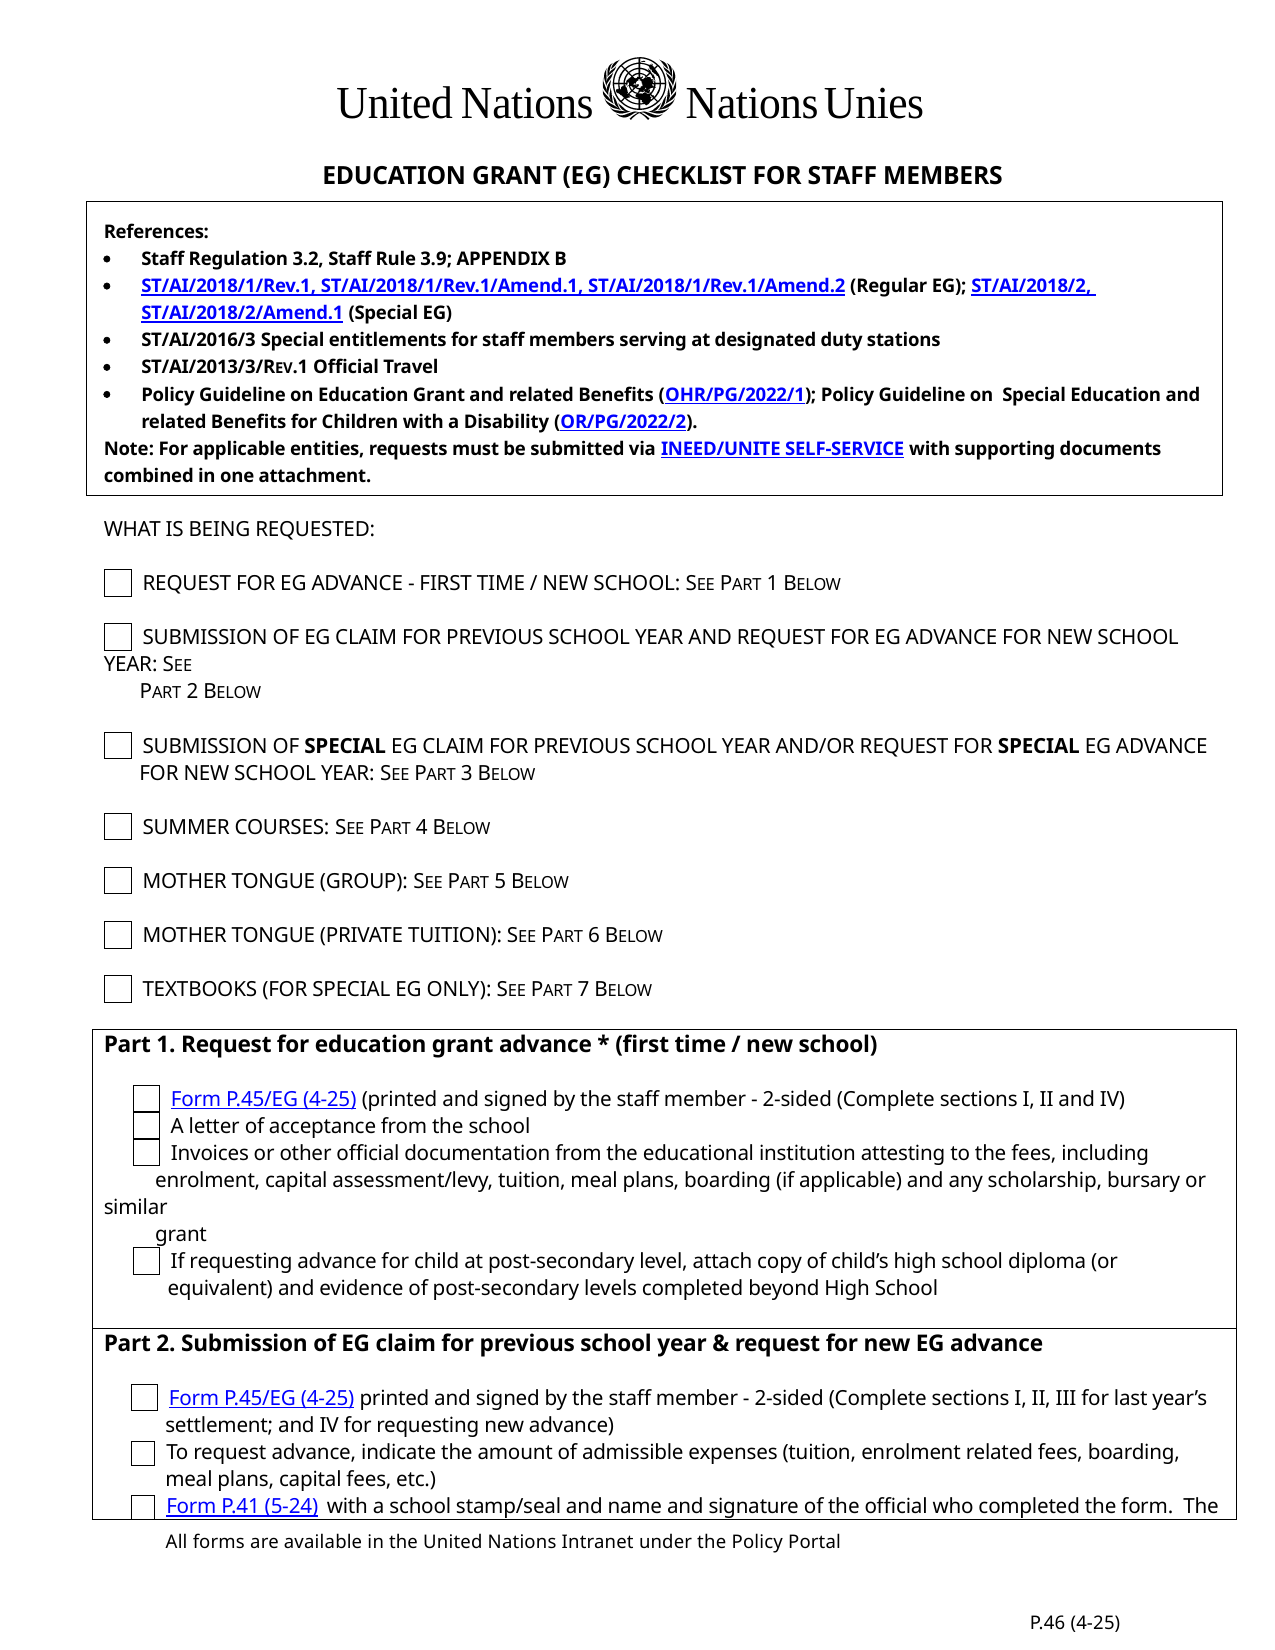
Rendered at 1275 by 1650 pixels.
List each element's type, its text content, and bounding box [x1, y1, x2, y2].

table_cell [93, 1329, 1236, 1519]
table_header EDUCATION GRANT (EG) CHECKLIST FOR STAFF MEMBERS References: Staff Regulation 3.2, Staff Rule 3.9; APPENDIX B ST/AI/2018/1/Rev.1, ST/AI/2018/1/Rev.1/Amend.1, ST/AI/2018/1/Rev.1/Amend.2 (Regular EG); ST/AI/2018/2, ST/AI/2018/2/Amend.1 (Special EG) ST/AI/2016/3 Special entitlements for staff members serving at designated duty stations ST/AI/2013/3/Rev.1 Official Travel Policy Guideline on Education Grant and related Benefits (OHR/PG/2022/1); Policy Guideline on Special Education and related Benefits for Children with a Disability (OR/PG/2022/2). Note: For applicable entities, requests must be submitted via INEED/UNITE SELF-SERVICE with supporting documents combined in one attachment. WHAT IS BEING REQUESTED: REQUEST FOR EG ADVANCE - FIRST TIME / NEW SCHOOL: See Part 1 Below SUBMISSION OF EG CLAIM FOR PREVIOUS SCHOOL YEAR AND REQUEST FOR EG ADVANCE FOR NEW SCHOOL YEAR: See Part 2 Below SUBMISSION OF SPECIAL EG CLAIM FOR PREVIOUS SCHOOL YEAR AND/OR REQUEST FOR SPECIAL EG ADVANCE FOR NEW SCHOOL YEAR: See Part 3 Below SUMMER COURSES: See Part 4 Below MOTHER TONGUE (GROUP): See Part 5 Below MOTHER TONGUE (PRIVATE TUITION): See Part 6 Below TEXTBOOKS (FOR SPECIAL EG ONLY): See Part 7 Below [92, 163, 1237, 1029]
table_cell Part 1. Request for education grant advance * (first time / new school) Form P.45/EG (4-25) (printed and signed by the staff member - 2-sided (Complete sections I, II and IV) A letter of acceptance from the school Invoices or other official documentation from the educational institution attesting to the fees, including enrolment, capital assessment/levy, tuition, meal plans, boarding (if applicable) and any scholarship, bursary or similar grant If requesting advance for child at post-secondary level, attach copy of child’s high school diploma (or equivalent) and evidence of post-secondary levels completed beyond High School [93, 1030, 1236, 1328]
